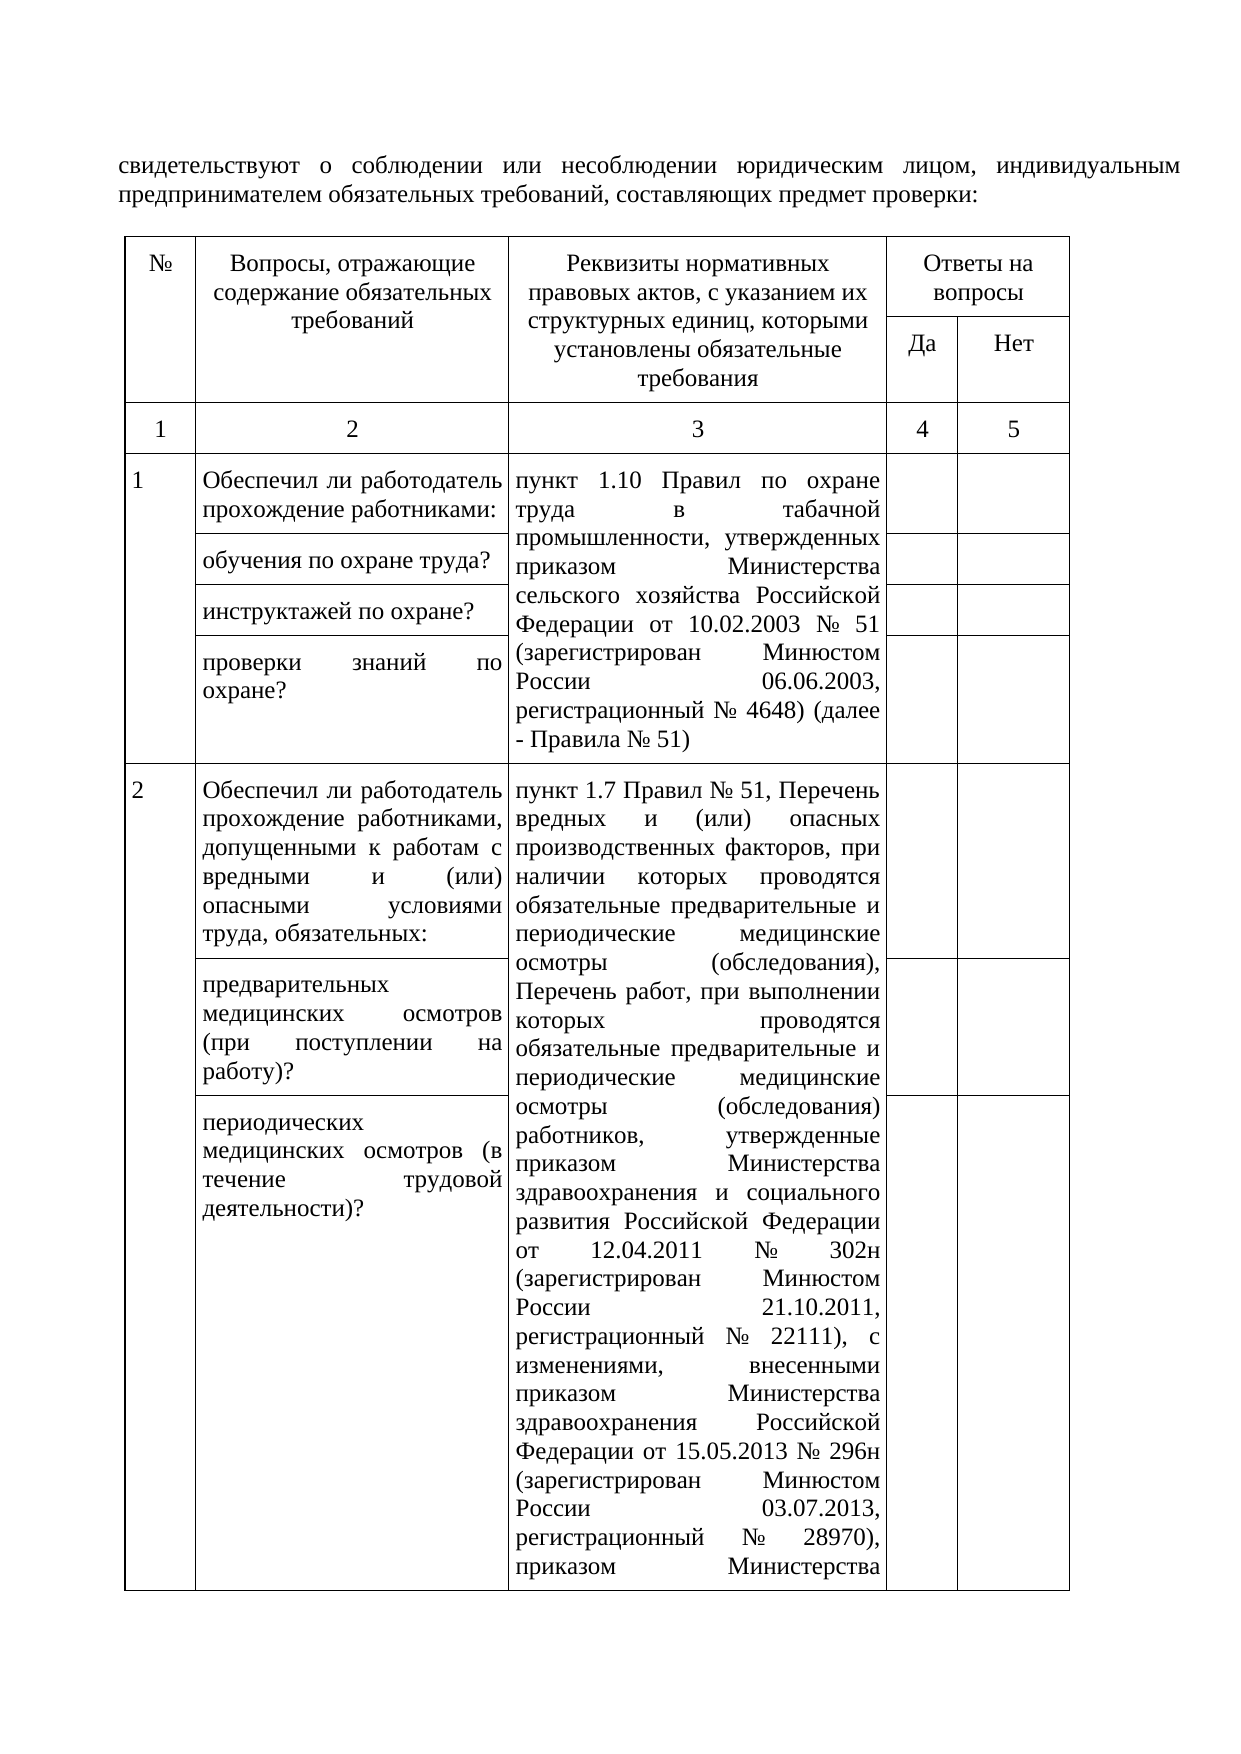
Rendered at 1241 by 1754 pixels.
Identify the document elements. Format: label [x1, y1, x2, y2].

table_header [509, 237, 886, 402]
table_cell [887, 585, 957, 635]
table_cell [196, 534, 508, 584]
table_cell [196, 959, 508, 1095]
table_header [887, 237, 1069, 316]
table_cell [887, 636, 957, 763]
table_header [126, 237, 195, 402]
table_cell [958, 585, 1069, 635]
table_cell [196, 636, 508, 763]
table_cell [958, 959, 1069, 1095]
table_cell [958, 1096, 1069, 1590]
text [118, 150, 1181, 207]
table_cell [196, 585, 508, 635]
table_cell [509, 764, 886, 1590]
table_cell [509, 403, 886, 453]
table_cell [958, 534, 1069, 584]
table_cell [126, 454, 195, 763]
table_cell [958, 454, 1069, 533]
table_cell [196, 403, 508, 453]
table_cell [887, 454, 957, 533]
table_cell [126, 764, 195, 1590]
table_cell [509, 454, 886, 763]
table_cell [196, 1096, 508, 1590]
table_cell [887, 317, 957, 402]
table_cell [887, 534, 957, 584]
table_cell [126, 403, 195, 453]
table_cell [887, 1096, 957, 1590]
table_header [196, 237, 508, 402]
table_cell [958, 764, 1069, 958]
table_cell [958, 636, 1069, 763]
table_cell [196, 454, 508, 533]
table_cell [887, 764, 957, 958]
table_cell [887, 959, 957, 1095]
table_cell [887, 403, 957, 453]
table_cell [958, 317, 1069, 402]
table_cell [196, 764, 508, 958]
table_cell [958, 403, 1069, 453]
